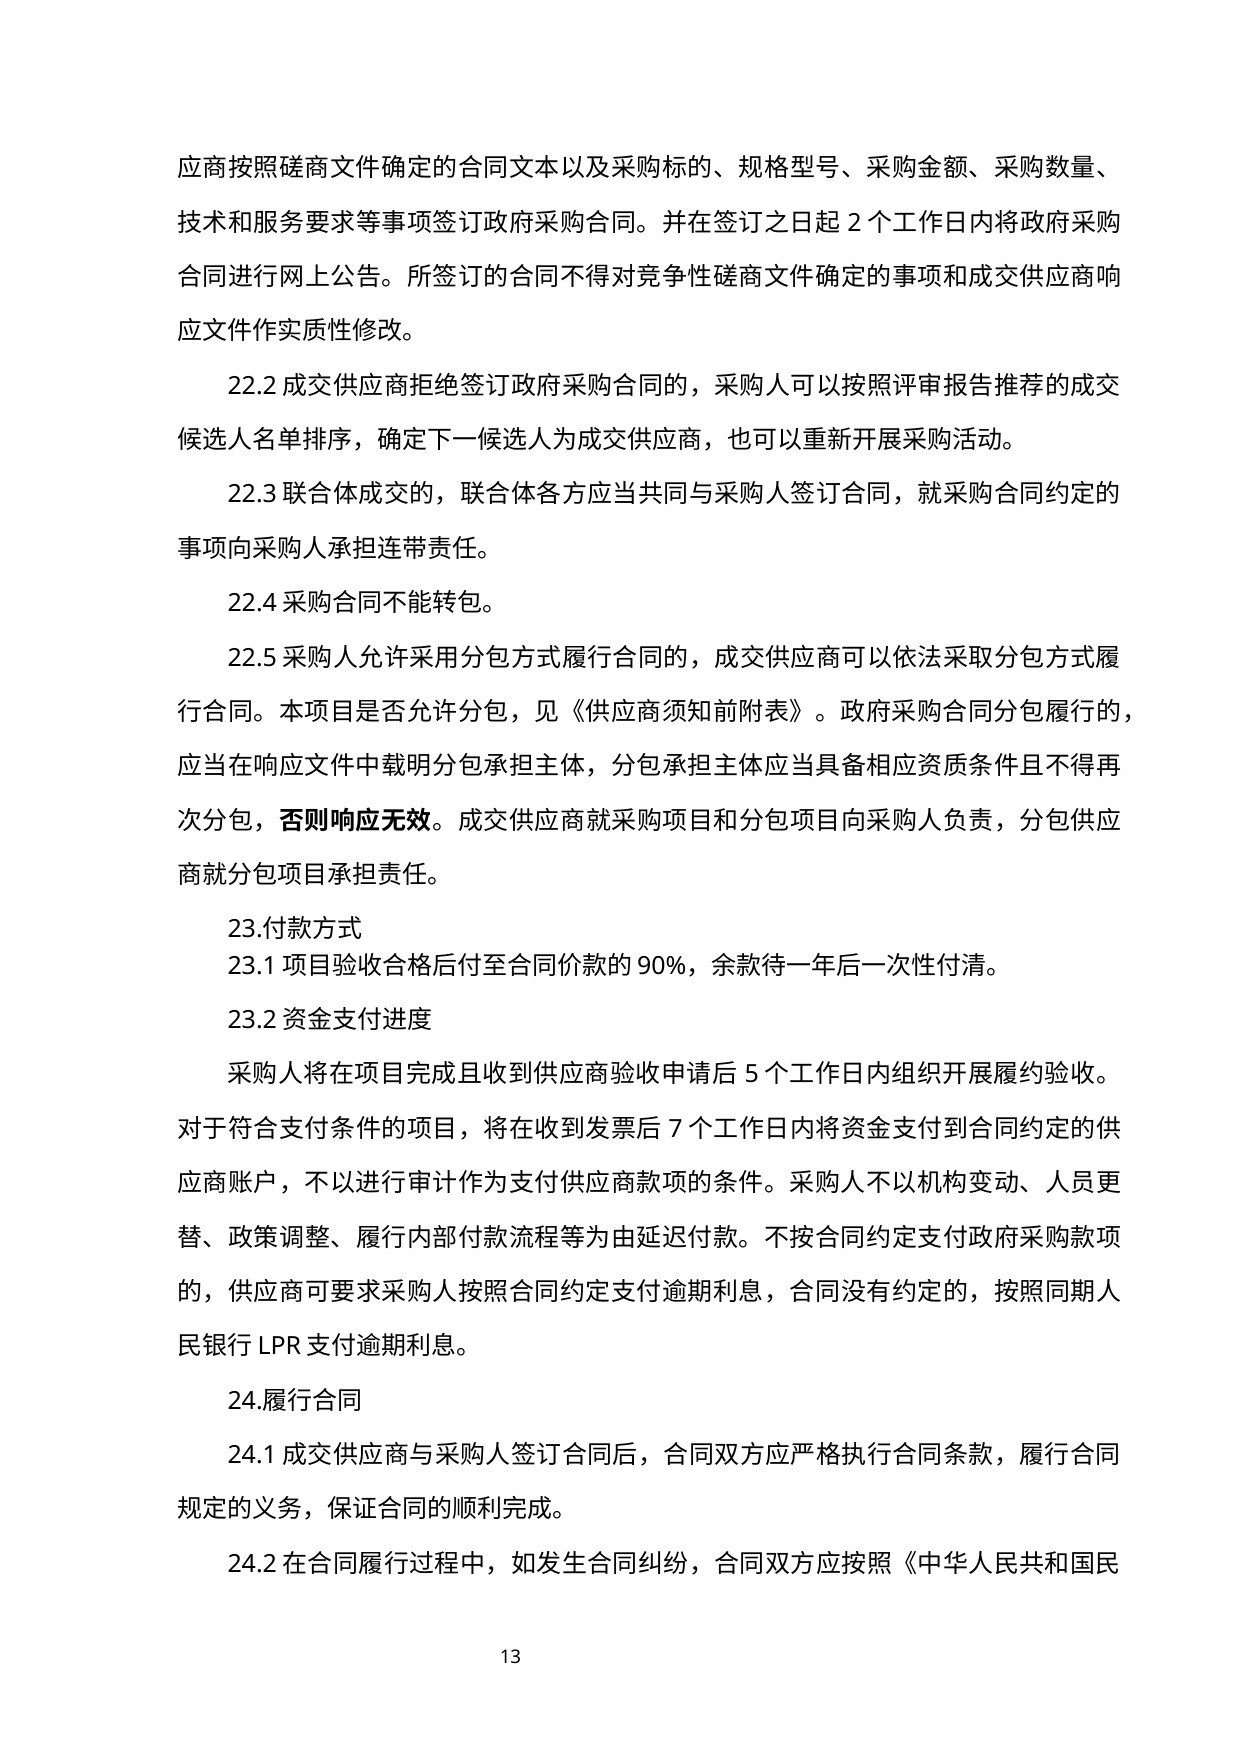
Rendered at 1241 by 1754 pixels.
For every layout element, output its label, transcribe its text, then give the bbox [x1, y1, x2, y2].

text 22.2成交供应商拒绝签订政府采购合同的，采购人可以按照评审报告推荐的成交候选人名单排序，确定下一候选人为成交供应商，也可以重新开展采购活动。 [177, 365, 1122, 456]
text 23.1项目验收合格后付至合同价款的90%，余款待一年后一次性付清。 [177, 945, 1122, 981]
text 24.履行合同 [177, 1380, 1122, 1416]
text 22.4采购合同不能转包。 [177, 583, 1122, 619]
text 22.3联合体成交的，联合体各方应当共同与采购人签订合同，就采购合同约定的事项向采购人承担连带责任。 [177, 474, 1122, 564]
text 23.2资金支付进度 [177, 999, 1122, 1036]
text 24.1成交供应商与采购人签订合同后，合同双方应严格执行合同条款，履行合同规定的义务，保证合同的顺利完成。 [177, 1434, 1122, 1525]
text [177, 1543, 1122, 1579]
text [177, 148, 1122, 347]
text 23.付款方式 [177, 909, 1122, 945]
text 采购人将在项目完成且收到供应商验收申请后5个工作日内组织开展履约验收。对于符合支付条件的项目，将在收到发票后7个工作日内将资金支付到合同约定的供应商账户，不以进行审计作为支付供应商款项的条件。采购人不以机构变动、人员更替、政策调整、履行内部付款流程等为由延迟付款。不按合同约定支付政府采购款项的，供应商可要求采购人按照合同约定支付逾期利息，合同没有约定的，按照同期人民银行LPR支付逾期利息。 [177, 1054, 1122, 1362]
text 22.5采购人允许采用分包方式履行合同的，成交供应商可以依法采取分包方式履行合同。本项目是否允许分包，见《供应商须知前附表》。政府采购合同分包履行的，应当在响应文件中载明分包承担主体，分包承担主体应当具备相应资质条件且不得再次分包，否则响应无效。成交供应商就采购项目和分包项目向采购人负责，分包供应商就分包项目承担责任。 [177, 637, 1122, 891]
